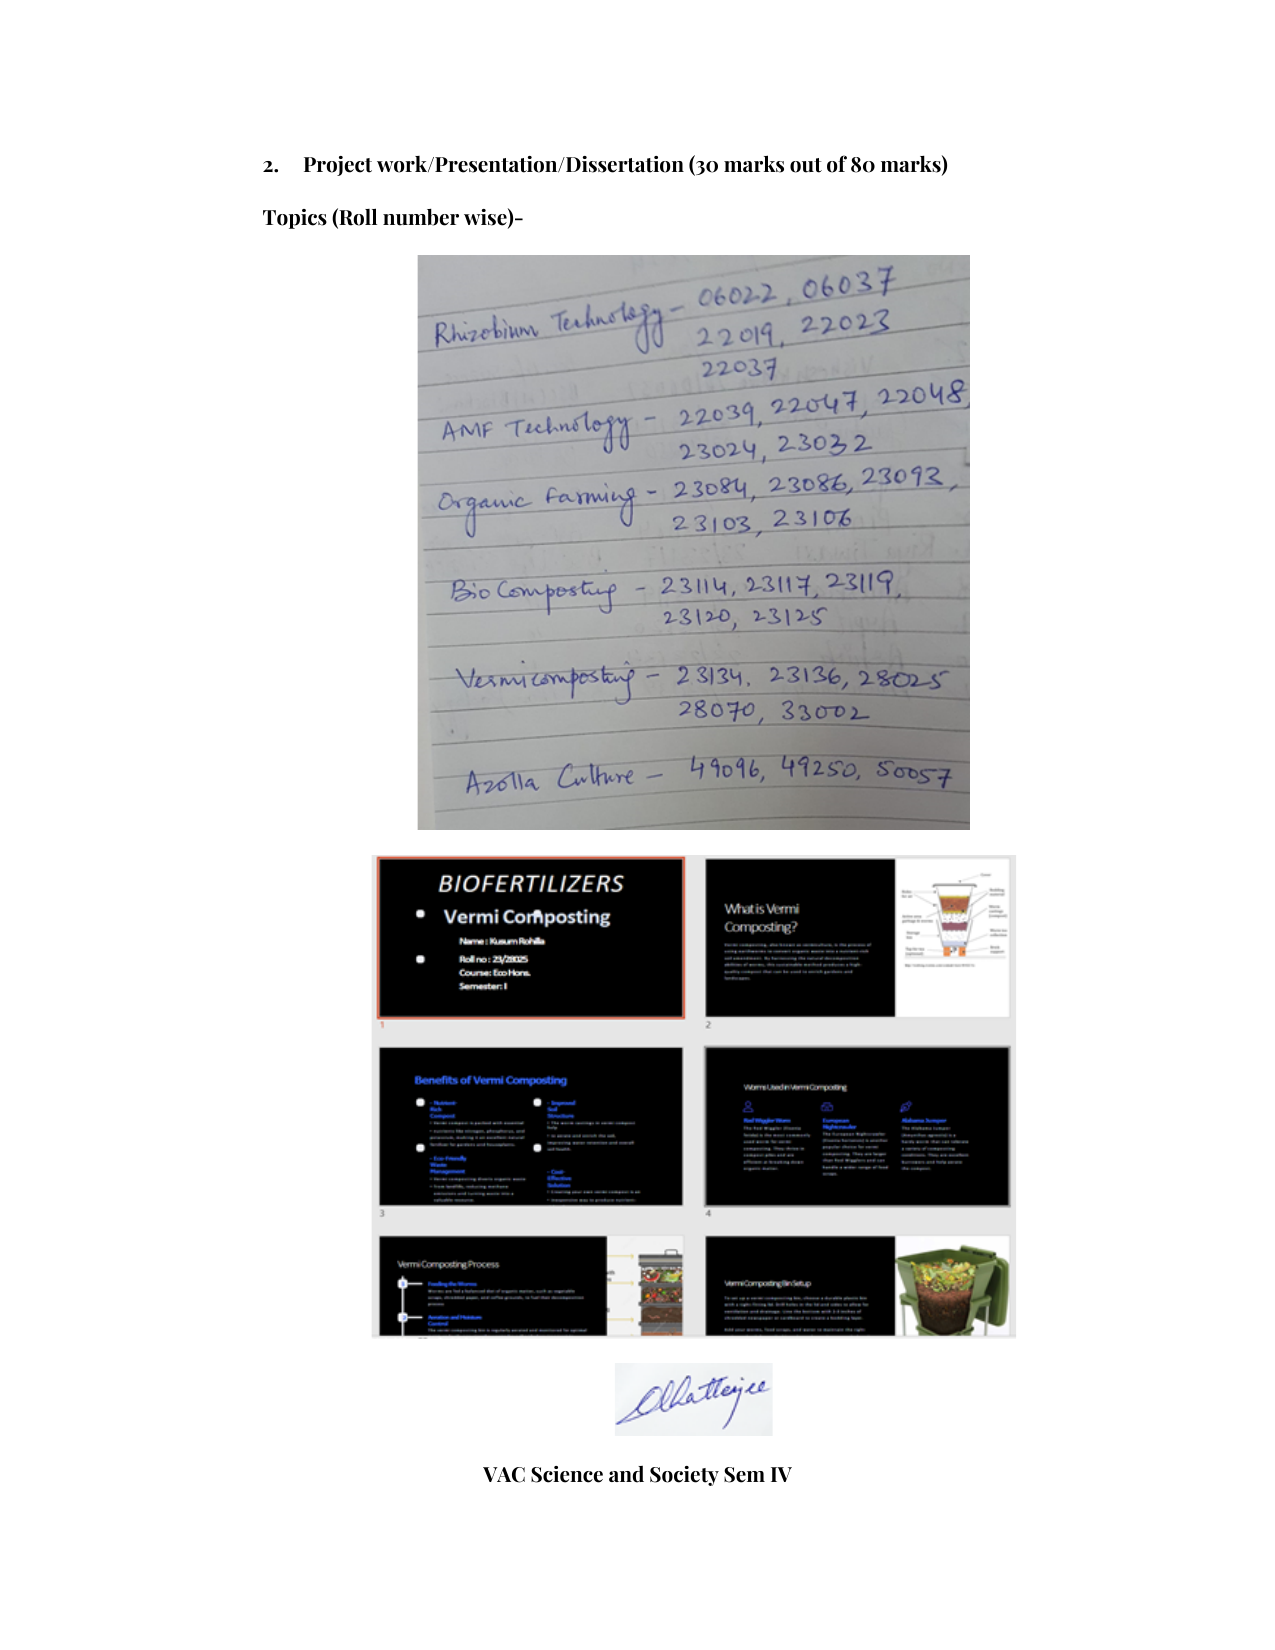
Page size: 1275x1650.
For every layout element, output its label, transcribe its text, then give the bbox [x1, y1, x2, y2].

picture [614, 1363, 773, 1436]
text Topics (Roll number wise)- [262, 203, 1125, 231]
picture [417, 255, 970, 830]
text VAC Science and Society Sem IV [150, 1460, 1125, 1488]
text 2. Project work/Presentation/Dissertation (30 marks out of 80 marks) [262, 150, 1125, 178]
picture [371, 855, 1017, 1339]
